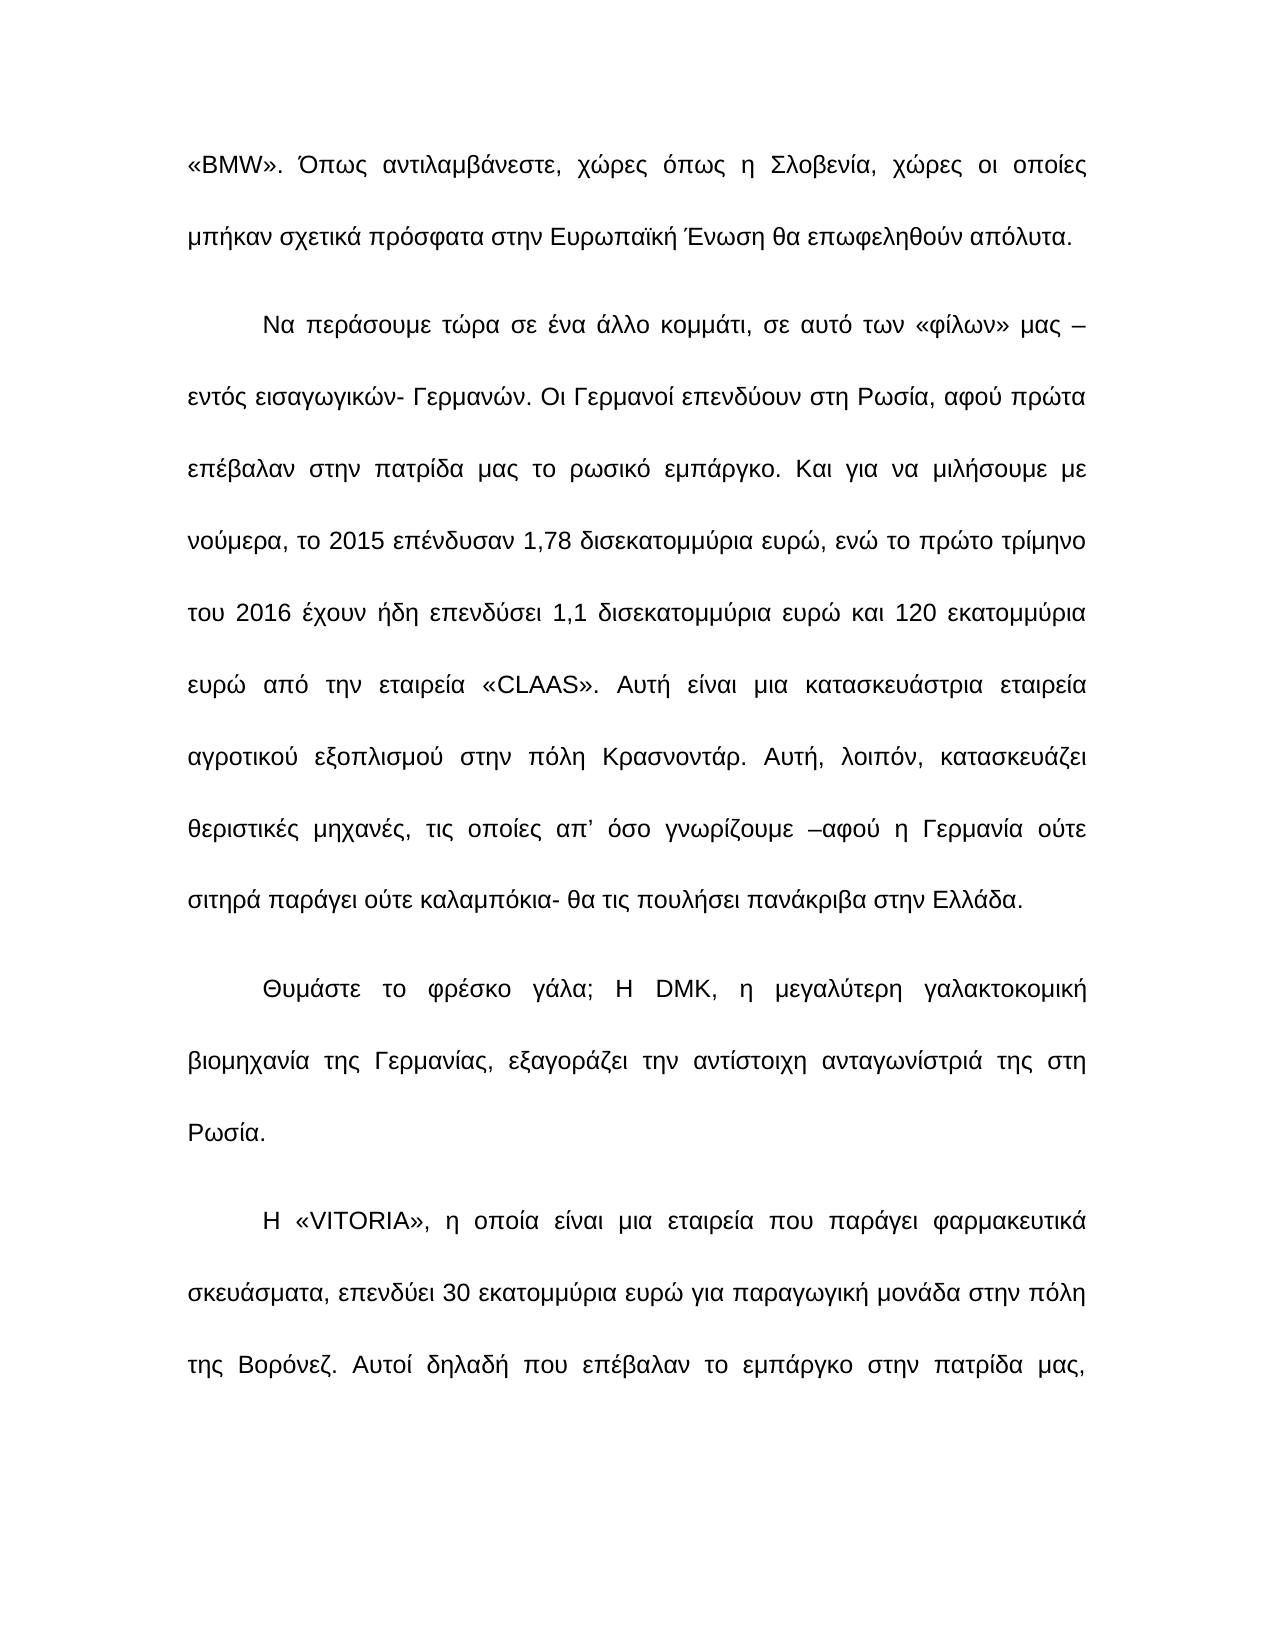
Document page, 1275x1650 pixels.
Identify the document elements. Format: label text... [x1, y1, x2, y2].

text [187, 150, 1087, 251]
text Θυμάστε το φρέσκο γάλα; Η DMK, η μεγαλύτερη γαλακτοκομική βιομηχανία της Γερμανίας, εξαγοράζει την αντίστοιχη ανταγωνίστριά της στη Ρωσία. [187, 974, 1087, 1146]
text Να περάσουμε τώρα σε ένα άλλο κομμάτι, σε αυτό των «φίλων» μας –εντός εισαγωγικών- Γερμανών. Οι Γερμανοί επενδύουν στη Ρωσία, αφού πρώτα επέβαλαν στην πατρίδα μας το ρωσικό εμπάργκο. Και για να μιλήσουμε με νούμερα, το 2015 επένδυσαν 1,78 δισεκατομμύρια ευρώ, ενώ το πρώτο τρίμηνο του 2016 έχουν ήδη επενδύσει 1,1 δισεκατομμύρια ευρώ και 120 εκατομμύρια ευρώ από την εταιρεία «CLAAS». Αυτή είναι μια κατασκευάστρια εταιρεία αγροτικού εξοπλισμού στην πόλη Κρασνοντάρ. Αυτή, λοιπόν, κατασκευάζει θεριστικές μηχανές, τις οποίες απ’ όσο γνωρίζουμε –αφού η Γερμανία ούτε σιτηρά παράγει ούτε καλαμπόκια- θα τις πουλήσει πανάκριβα στην Ελλάδα. [187, 310, 1087, 914]
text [187, 1206, 1087, 1379]
